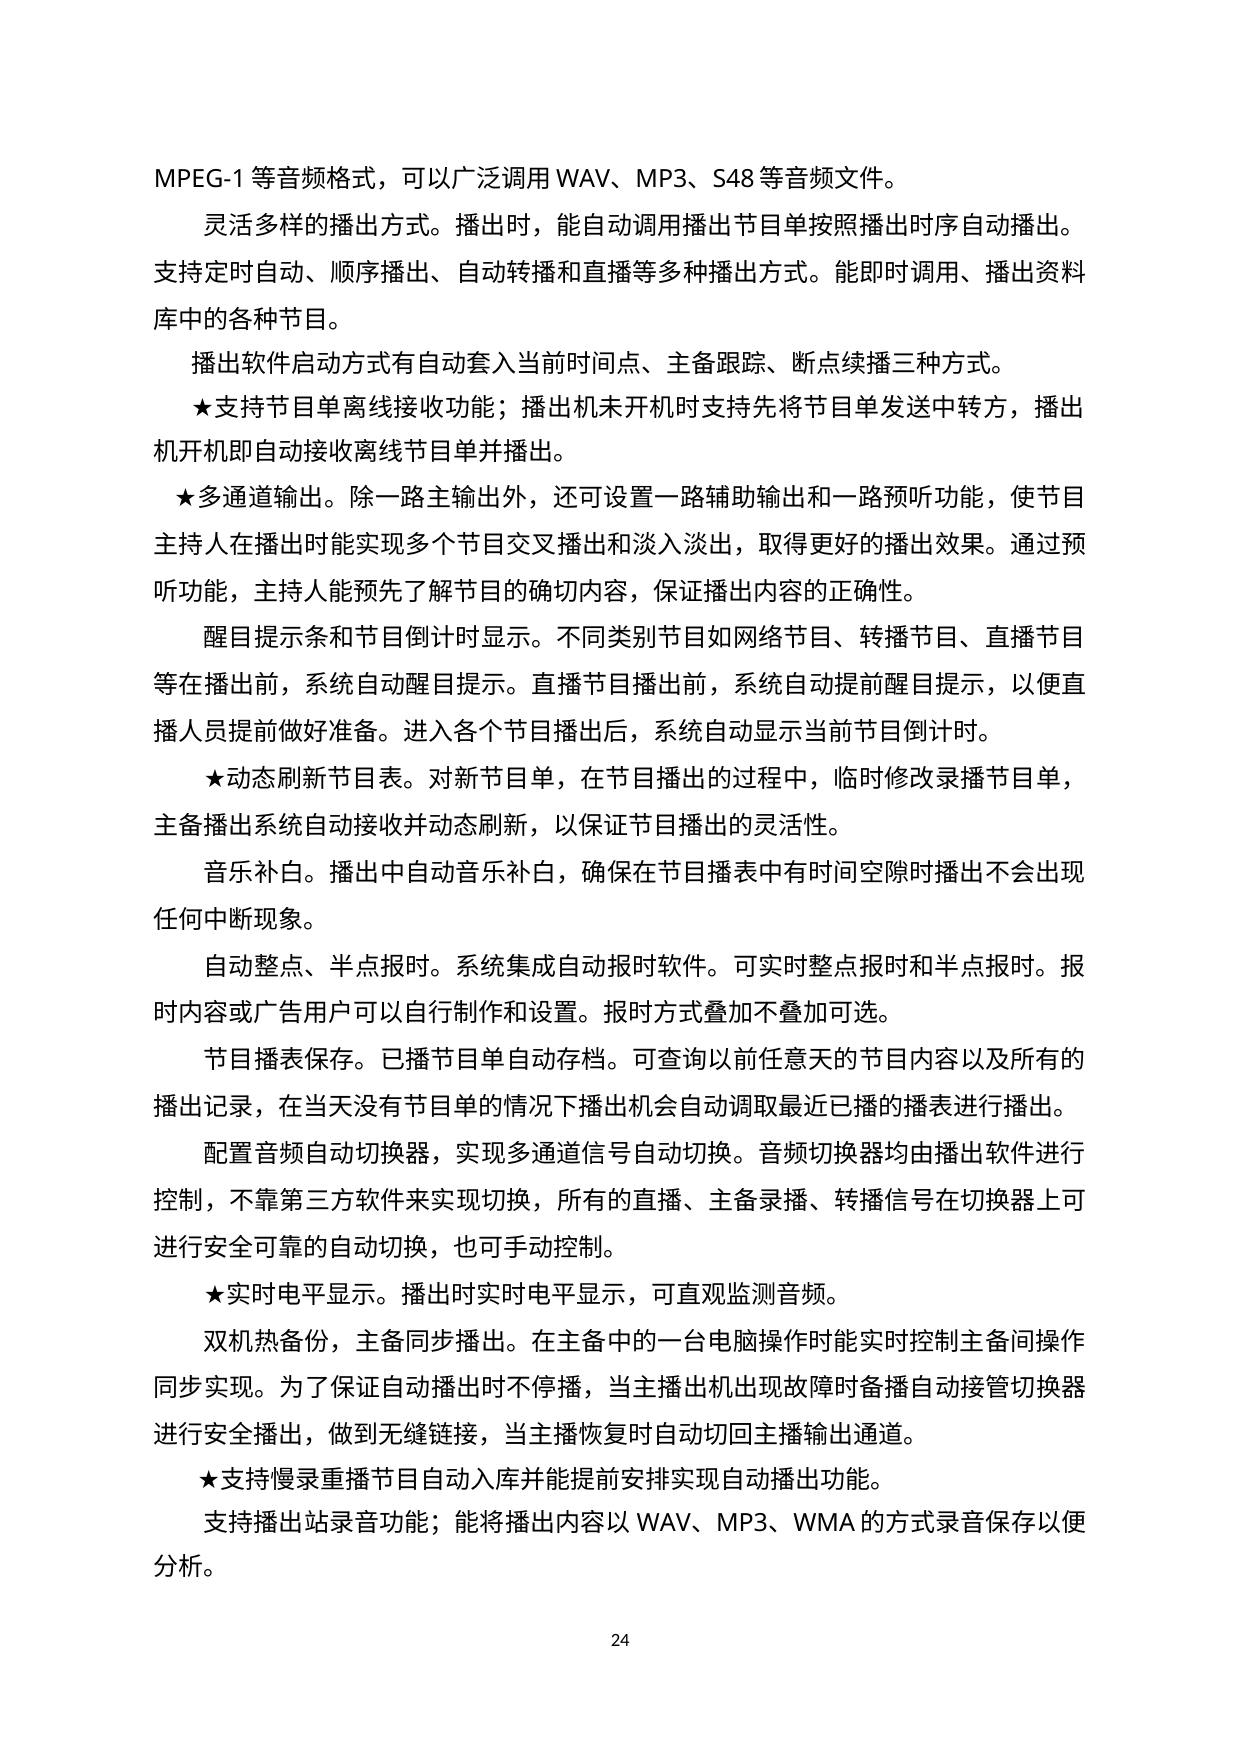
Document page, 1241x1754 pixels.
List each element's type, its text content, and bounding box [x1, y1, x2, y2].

text ★实时电平显示。播出时实时电平显示，可直观监测音频。 [153, 1266, 1087, 1312]
text ★支持节目单离线接收功能；播出机未开机时支持先将节目单发送中转方，播出机开机即自动接收离线节目单并播出。 [153, 381, 1087, 469]
text 灵活多样的播出方式。播出时，能自动调用播出节目单按照播出时序自动播出。支持定时自动、顺序播出、自动转播和直播等多种播出方式。能即时调用、播出资料库中的各种节目。 [153, 197, 1087, 337]
text 播出软件启动方式有自动套入当前时间点、主备跟踪、断点续播三种方式。 [191, 337, 1087, 381]
text 音乐补白。播出中自动音乐补白，确保在节目播表中有时间空隙时播出不会出现任何中断现象。 [153, 844, 1087, 937]
text 自动整点、半点报时。系统集成自动报时软件。可实时整点报时和半点报时。报时内容或广告用户可以自行制作和设置。报时方式叠加不叠加可选。 [153, 937, 1087, 1031]
text ★动态刷新节目表。对新节目单，在节目播出的过程中，临时修改录播节目单，主备播出系统自动接收并动态刷新，以保证节目播出的灵活性。 [153, 750, 1087, 844]
text 支持播出站录音功能；能将播出内容以WAV、MP3、WMA的方式录音保存以便分析。 [153, 1497, 1087, 1584]
text ★支持慢录重播节目自动入库并能提前安排实现自动播出功能。 [191, 1453, 1087, 1497]
text 配置音频自动切换器，实现多通道信号自动切换。音频切换器均由播出软件进行控制，不靠第三方软件来实现切换，所有的直播、主备录播、转播信号在切换器上可进行安全可靠的自动切换，也可手动控制。 [153, 1125, 1087, 1266]
text 醒目提示条和节目倒计时显示。不同类别节目如网络节目、转播节目、直播节目等在播出前，系统自动醒目提示。直播节目播出前，系统自动提前醒目提示，以便直播人员提前做好准备。进入各个节目播出后，系统自动显示当前节目倒计时。 [153, 609, 1087, 750]
text 节目播表保存。已播节目单自动存档。可查询以前任意天的节目内容以及所有的播出记录，在当天没有节目单的情况下播出机会自动调取最近已播的播表进行播出。 [153, 1031, 1087, 1125]
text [153, 150, 1087, 197]
text ★多通道输出。除一路主输出外，还可设置一路辅助输出和一路预听功能，使节目主持人在播出时能实现多个节目交叉播出和淡入淡出，取得更好的播出效果。通过预听功能，主持人能预先了解节目的确切内容，保证播出内容的正确性。 [153, 469, 1087, 609]
text 双机热备份，主备同步播出。在主备中的一台电脑操作时能实时控制主备间操作同步实现。为了保证自动播出时不停播，当主播出机出现故障时备播自动接管切换器进行安全播出，做到无缝链接，当主播恢复时自动切回主播输出通道。 [153, 1312, 1087, 1453]
